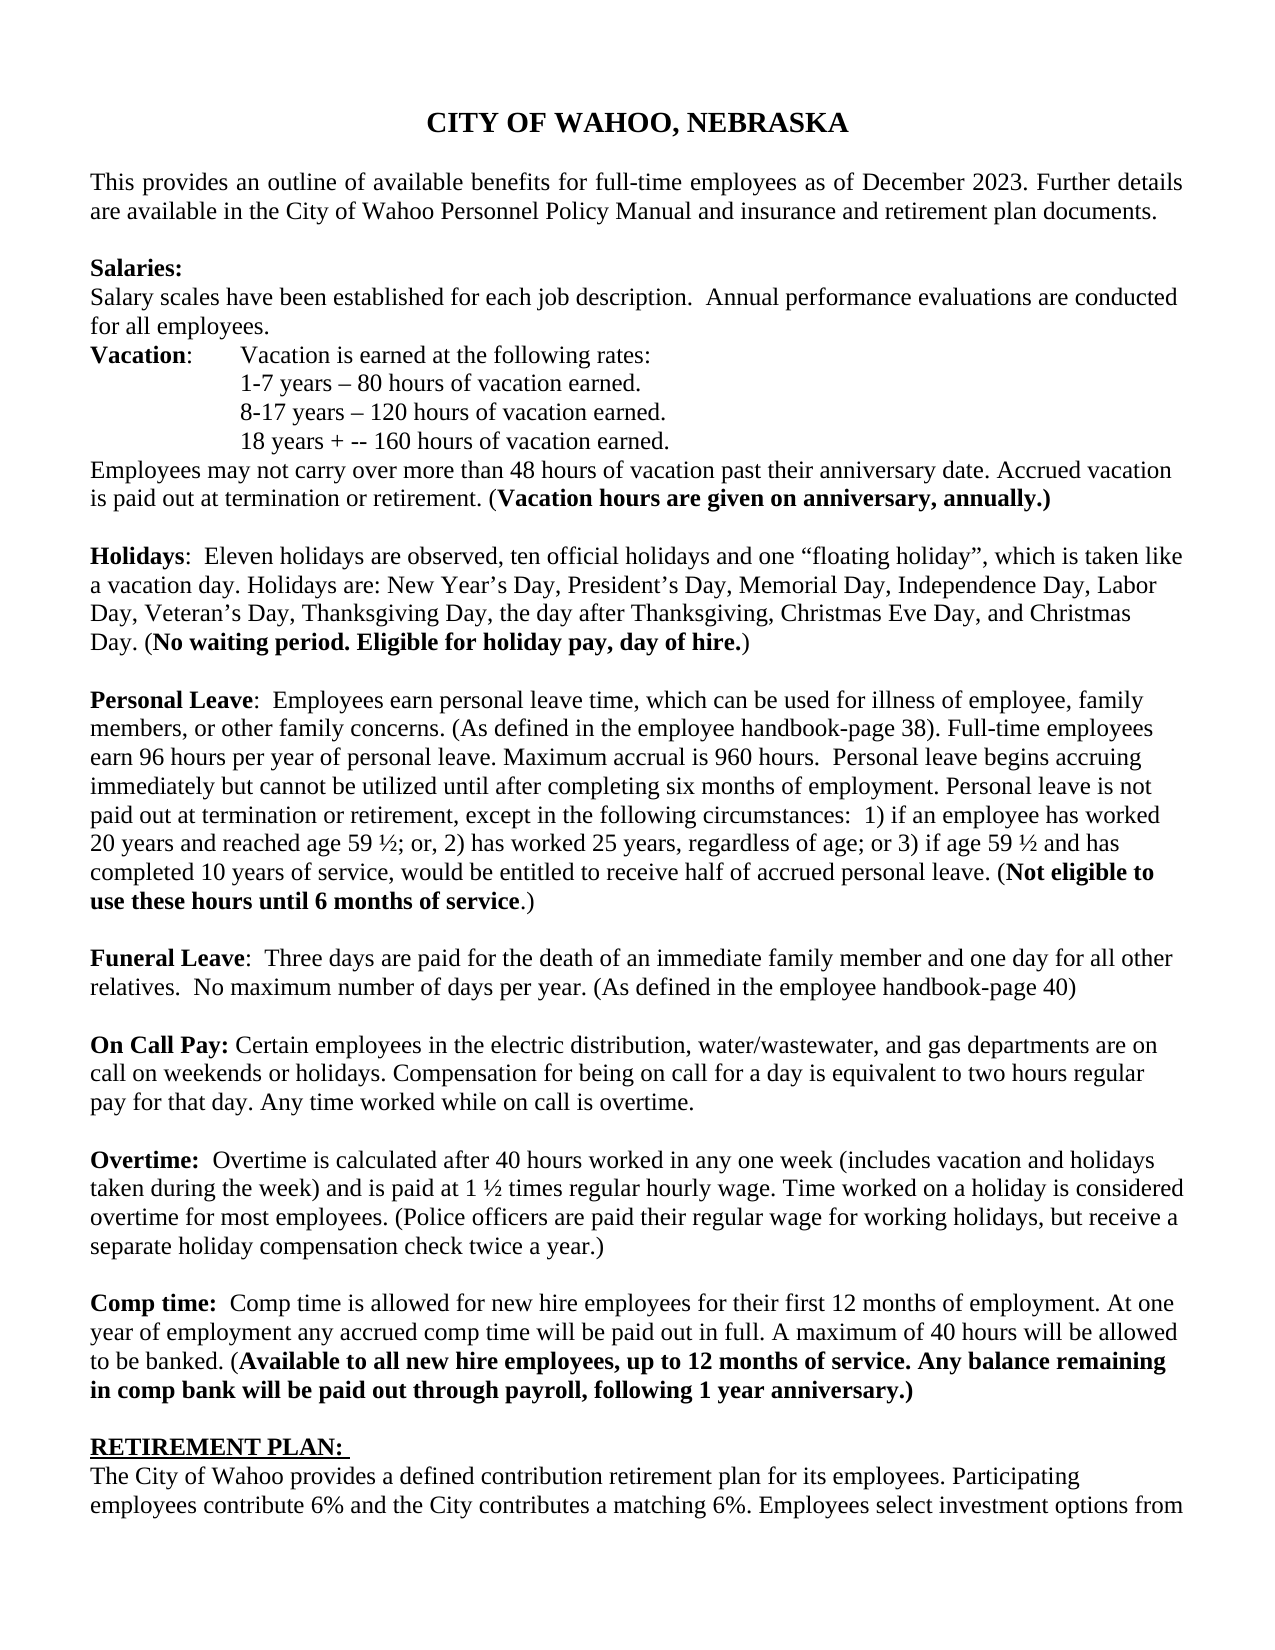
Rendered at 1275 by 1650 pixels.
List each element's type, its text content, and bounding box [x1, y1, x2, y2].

text Vacation: Vacation is earned at the following rates: [90, 340, 1185, 368]
text Overtime: Overtime is calculated after 40 hours worked in any one week (includes vacation and holidays taken during the week) and is paid at 1 ½ times regular hourly wage. Time worked on a holiday is considered overtime for most employees. (Police officers are paid their regular wage for working holidays, but receive a separate holiday compensation check twice a year.) [90, 1145, 1185, 1260]
text 8-17 years – 120 hours of vacation earned. [90, 397, 1185, 426]
text Personal Leave: Employees earn personal leave time, which can be used for illness of employee, family members, or other family concerns. (As defined in the employee handbook-page 38). Full-time employees earn 96 hours per year of personal leave. Maximum accrual is 960 hours. Personal leave begins accruing immediately but cannot be utilized until after completing six months of employment. Personal leave is not paid out at termination or retirement, except in the following circumstances: 1) if an employee has worked 20 years and reached age 59 ½; or, 2) has worked 25 years, regardless of age; or 3) if age 59 ½ and has completed 10 years of service, would be entitled to receive half of accrued personal leave. (Not eligible to use these hours until 6 months of service.) [90, 685, 1185, 915]
text Employees may not carry over more than 48 hours of vacation past their anniversary date. Accrued vacation is paid out at termination or retirement. (Vacation hours are given on anniversary, annually.) [90, 455, 1185, 512]
text This provides an outline of available benefits for full-time employees as of December 2023. Further details are available in the City of and insurance and retirement plan documents. [90, 167, 1185, 225]
text On Call Pay: Certain employees in the electric distribution, water/wastewater, and gas departments are on call on weekends or holidays. Compensation for being on call for a day is equivalent to two hours regular pay for that day. Any time worked while on call is overtime. [90, 1030, 1185, 1116]
text Funeral Leave: Three days are paid for the death of an immediate family member and one day for all other relatives. No maximum number of days per year. (As defined in the employee handbook-page 40) [90, 943, 1185, 1001]
text Salary scales have been established for each job description. Annual performance evaluations are conducted for all employees. [90, 282, 1185, 340]
text 18 years + -- 160 hours of vacation earned. [90, 426, 1185, 455]
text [90, 1461, 1185, 1518]
text 1-7 years – 80 hours of vacation earned. [90, 368, 1185, 397]
text Comp time: Comp time is allowed for new hire employees for their first 12 months of employment. At one year of employment any accrued comp time will be paid out in full. A maximum of 40 hours will be allowed to be banked. (Available to all new hire employees, up to 12 months of service. Any balance remaining in comp bank will be paid out through payroll, following 1 year anniversary.) [90, 1288, 1185, 1403]
text RETIREMENT PLAN: [90, 1432, 1185, 1461]
text Salaries: [90, 253, 1185, 282]
text Holidays: Eleven holidays are observed, ten official holidays and one “floating holiday”, which is taken like a vacation day. Holidays are: New Year’s Day, President’s Day, Memorial Day, Independence Day, Labor Day, Veteran’s Day, Thanksgiving Day, the day after Thanksgiving, Christmas Eve Day, and Christmas Day. (No waiting period. Eligible for holiday pay, day of hire.) [90, 541, 1185, 656]
